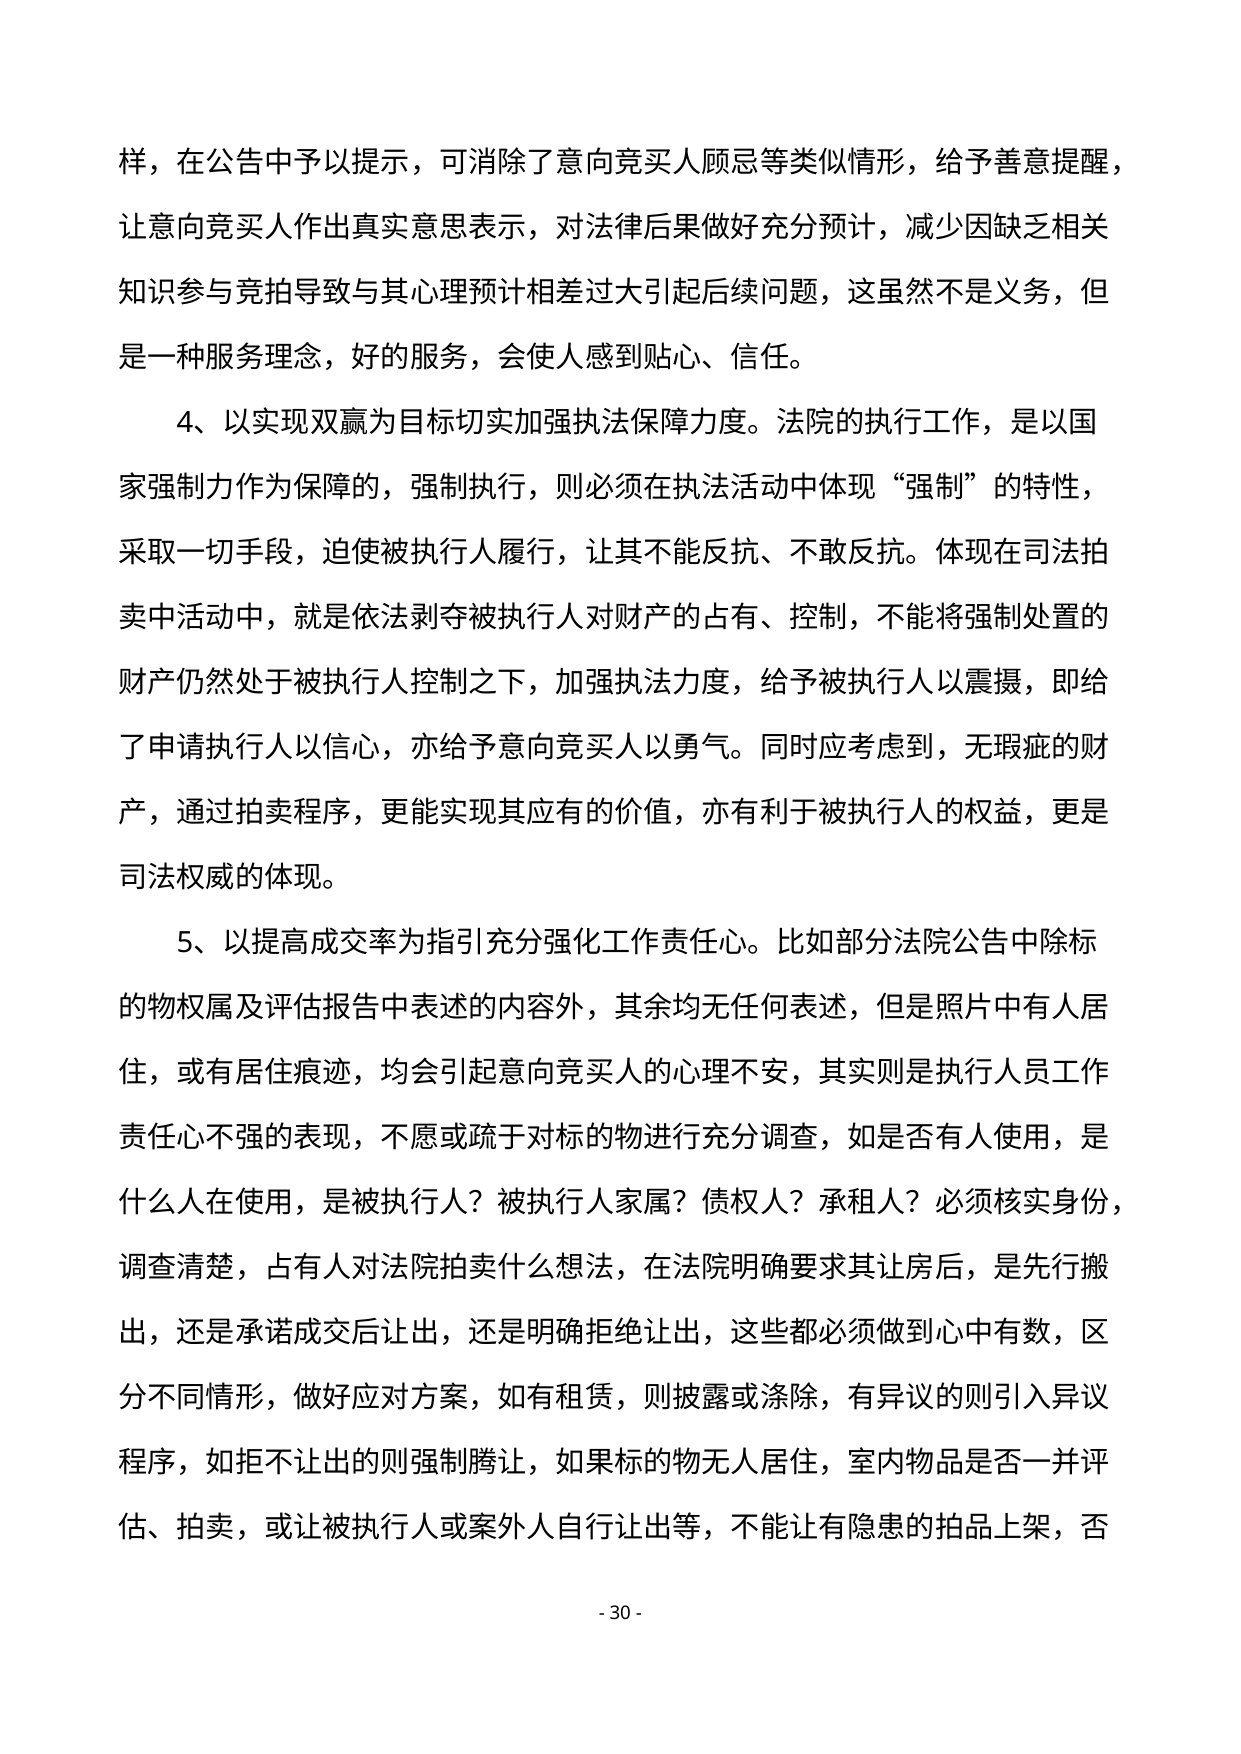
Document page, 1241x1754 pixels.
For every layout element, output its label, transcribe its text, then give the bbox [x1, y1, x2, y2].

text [118, 908, 1122, 1558]
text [118, 128, 1122, 388]
text 4、以实现双赢为目标切实加强执法保障力度。法院的执行工作，是以国家强制力作为保障的，强制执行，则必须在执法活动中体现“强制”的特性，采取一切手段，迫使被执行人履行，让其不能反抗、不敢反抗。体现在司法拍卖中活动中，就是依法剥夺被执行人对财产的占有、控制，不能将强制处置的财产仍然处于被执行人控制之下，加强执法力度，给予被执行人以震摄，即给了申请执行人以信心，亦给予意向竞买人以勇气。同时应考虑到，无瑕疵的财产，通过拍卖程序，更能实现其应有的价值，亦有利于被执行人的权益，更是司法权威的体现。 [118, 388, 1122, 908]
